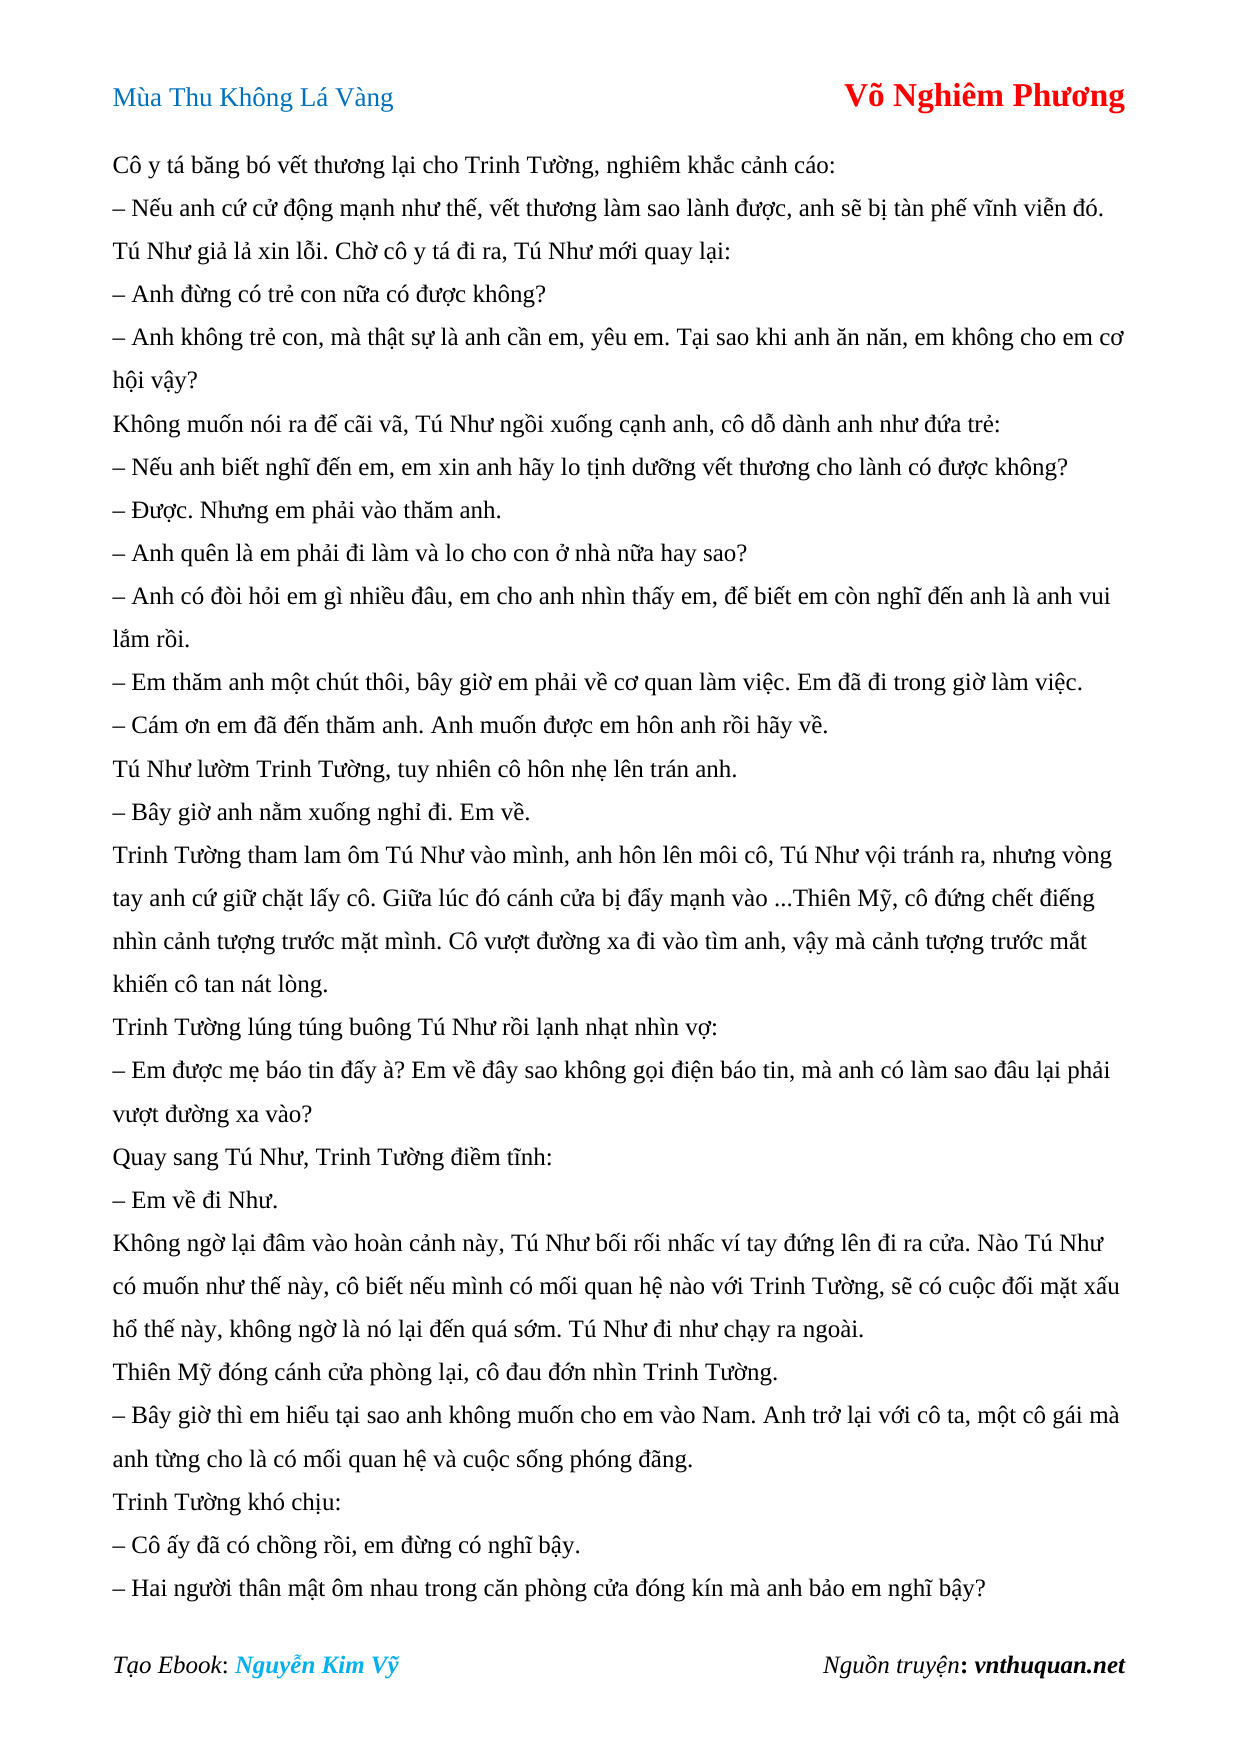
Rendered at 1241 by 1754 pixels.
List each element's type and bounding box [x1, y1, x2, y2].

text [112, 150, 1128, 1602]
